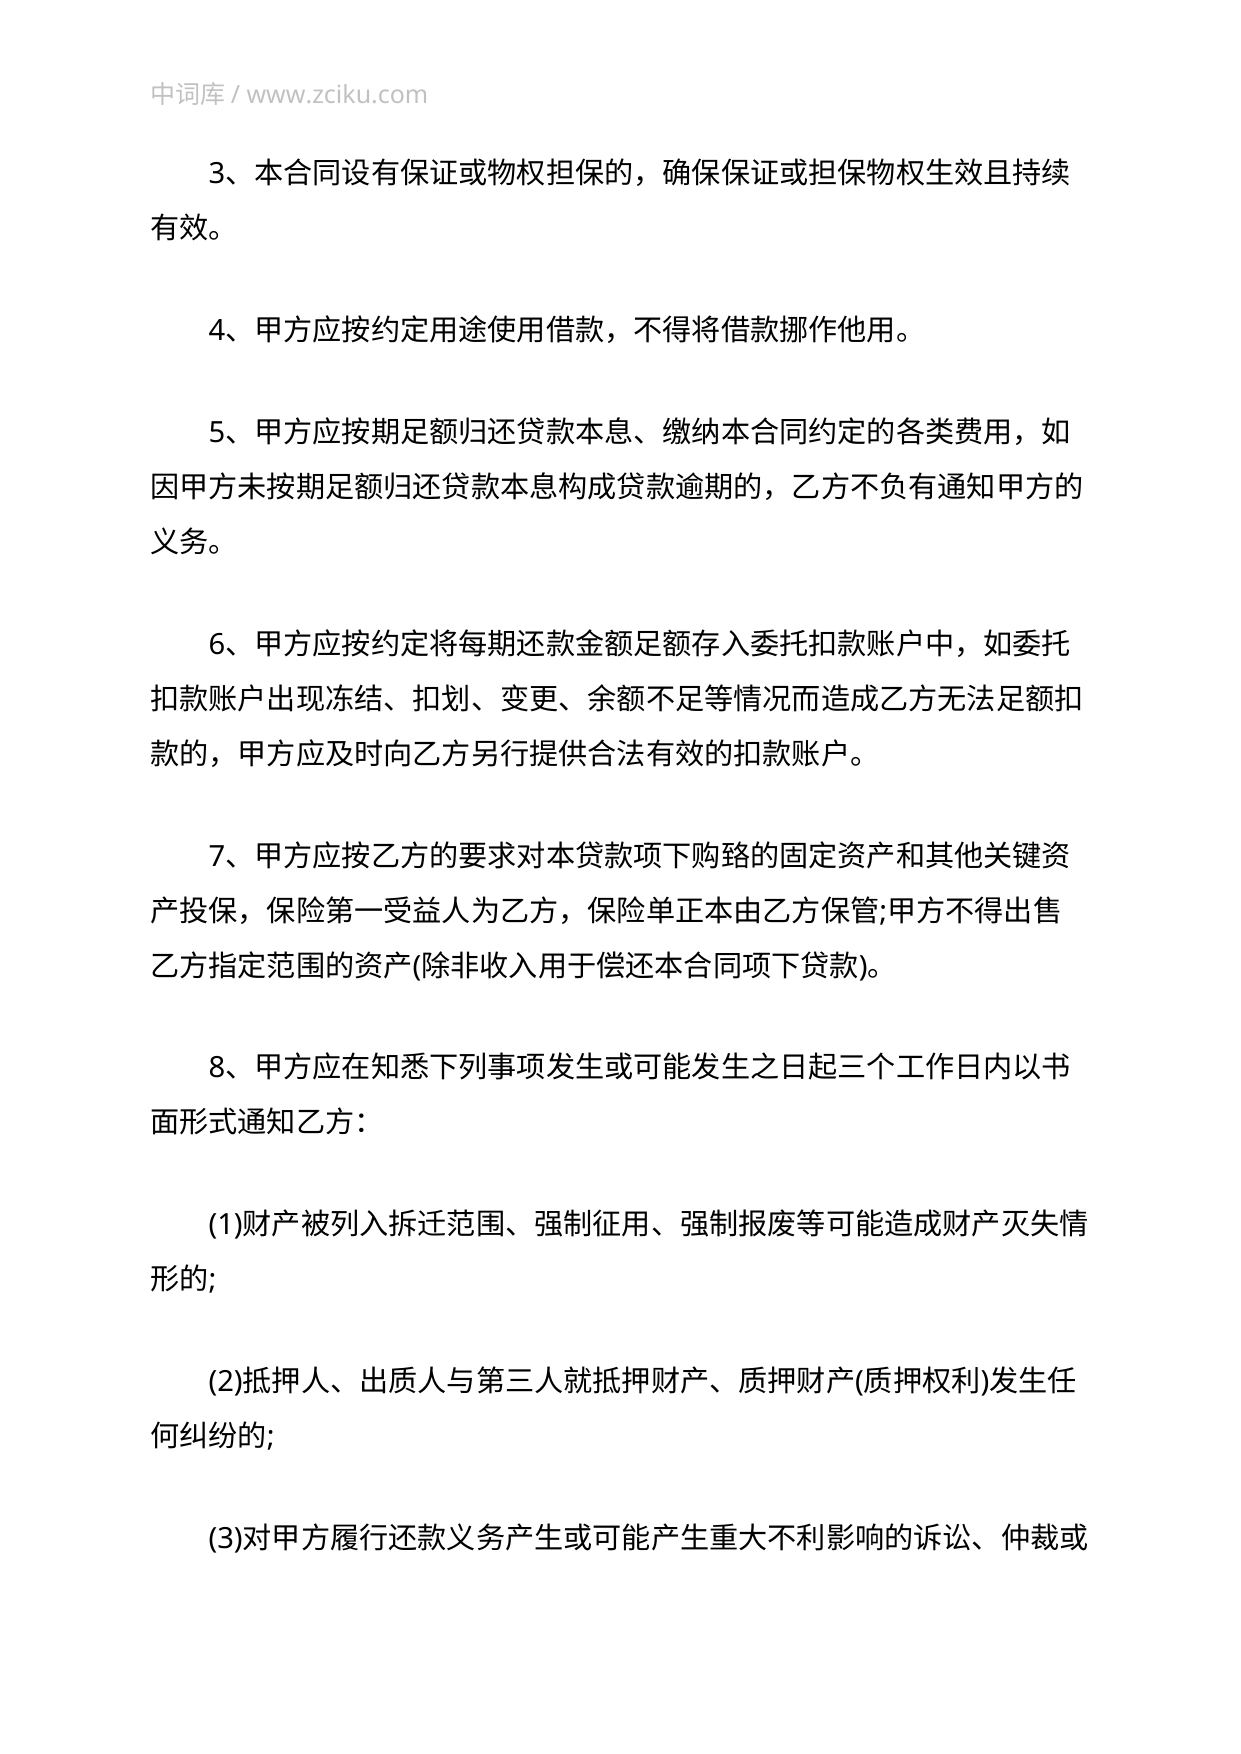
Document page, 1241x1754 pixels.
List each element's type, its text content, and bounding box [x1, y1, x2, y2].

text 5、甲方应按期足额归还贷款本息、缴纳本合同约定的各类费用，如因甲方未按期足额归还贷款本息构成贷款逾期的，乙方不负有通知甲方的义务。 [150, 409, 1090, 561]
text 4、甲方应按约定用途使用借款，不得将借款挪作他用。 [150, 307, 1090, 349]
text 3、本合同设有保证或物权担保的，确保保证或担保物权生效且持续有效。 [150, 150, 1090, 247]
text 6、甲方应按约定将每期还款金额足额存入委托扣款账户中，如委托扣款账户出现冻结、扣划、变更、余额不足等情况而造成乙方无法足额扣款的，甲方应及时向乙方另行提供合法有效的扣款账户。 [150, 620, 1090, 773]
text 7、甲方应按乙方的要求对本贷款项下购臵的固定资产和其他关键资产投保，保险第一受益人为乙方，保险单正本由乙方保管;甲方不得出售乙方指定范围的资产(除非收入用于偿还本合同项下贷款)。 [150, 832, 1090, 984]
text 8、甲方应在知悉下列事项发生或可能发生之日起三个工作日内以书面形式通知乙方： [150, 1044, 1090, 1141]
text (1)财产被列入拆迁范围、强制征用、强制报废等可能造成财产灭失情形的; [150, 1201, 1090, 1298]
text (2)抵押人、出质人与第三人就抵押财产、质押财产(质押权利)发生任何纠纷的; [150, 1358, 1090, 1455]
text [150, 1515, 1090, 1557]
